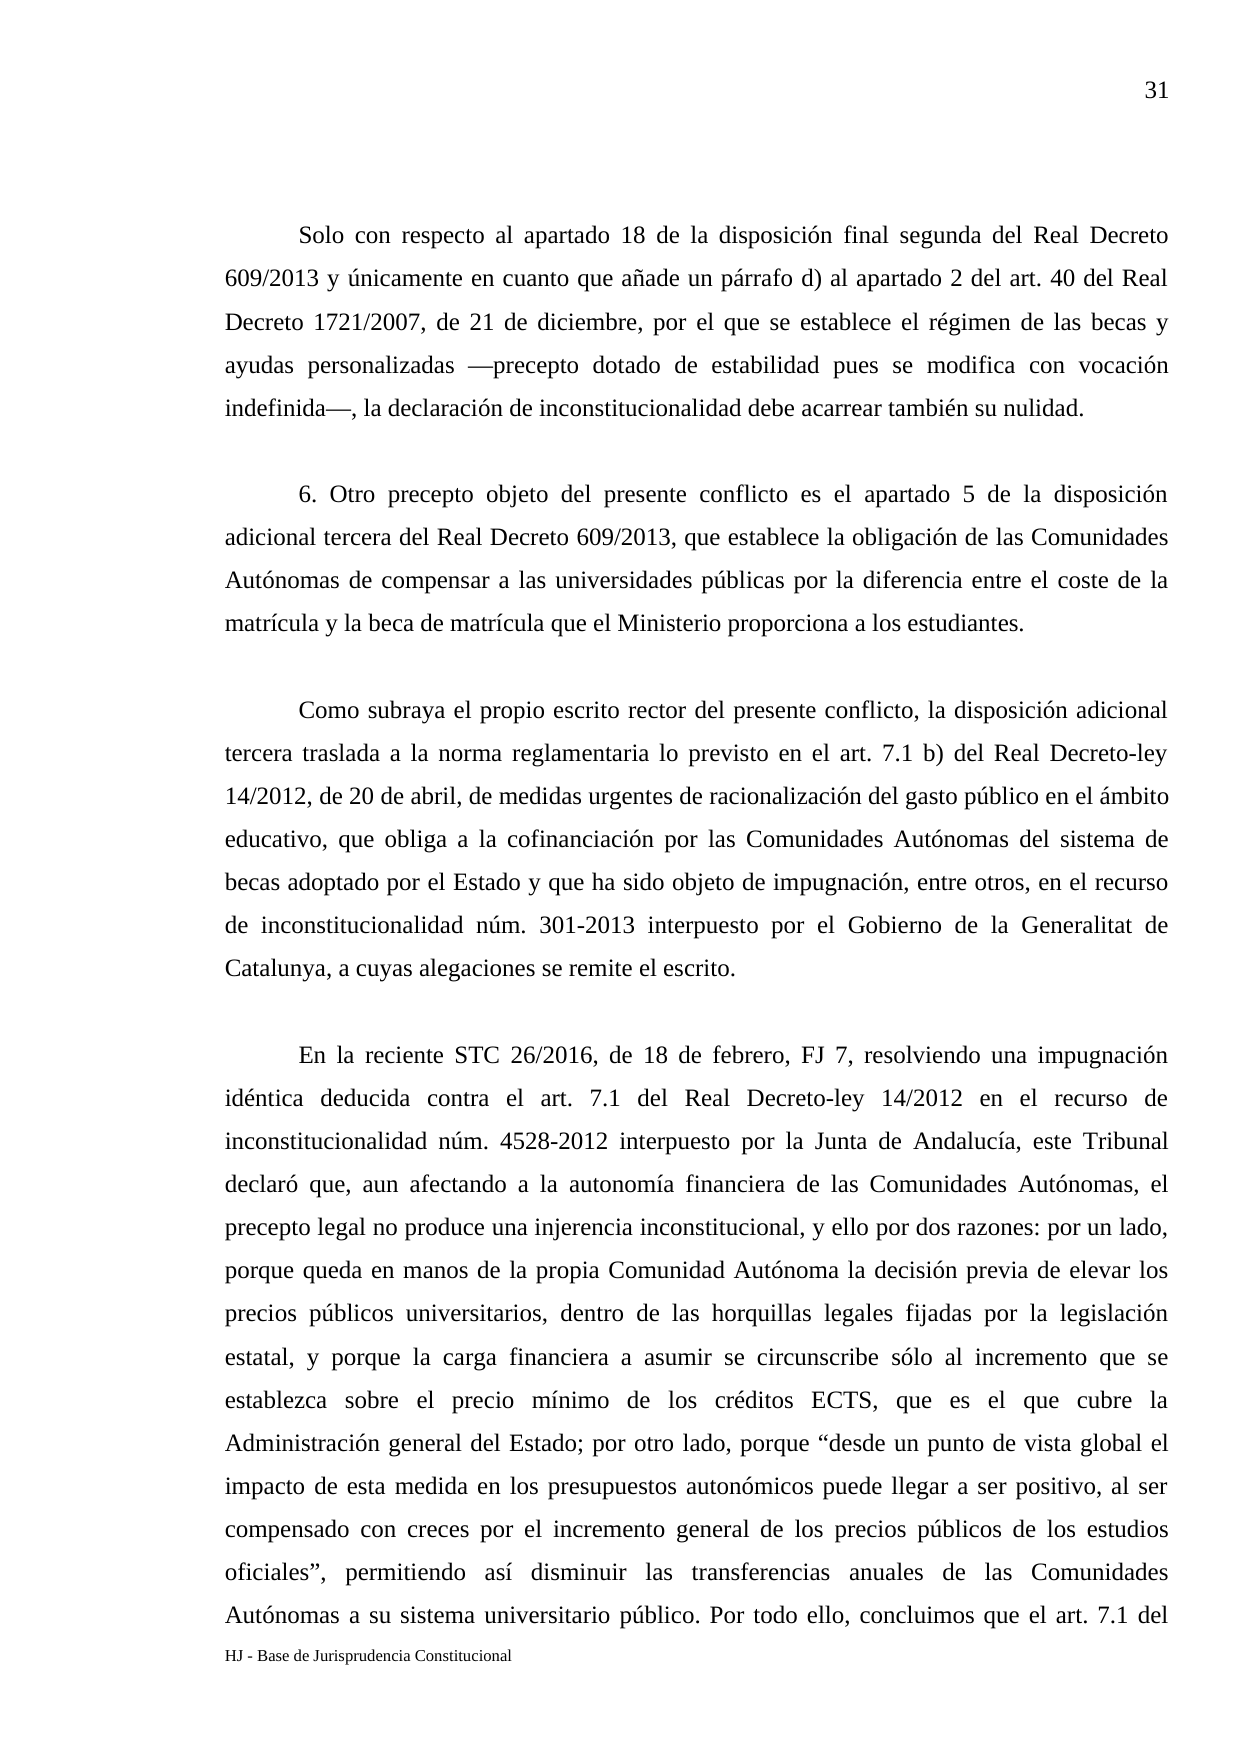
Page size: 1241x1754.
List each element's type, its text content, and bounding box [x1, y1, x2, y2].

text Solo con respecto al apartado 18 de la disposición final segunda del Real Decreto 609/2013 y únicamente en cuanto que añade un párrafo d) al apartado 2 del art. 40 del Real Decreto 1721/2007, de 21 de diciembre, por el que se establece el régimen de las becas y ayudas personalizadas —precepto dotado de estabilidad pues se modifica con vocación indefinida—, la declaración de inconstitucionalidad debe acarrear también su nulidad. [224, 220, 1169, 422]
text Como subraya el propio escrito rector del presente conflicto, la disposición adicional tercera traslada a la norma reglamentaria lo previsto en el art. 7.1 b) del Real Decreto-ley 14/2012, de 20 de abril, de medidas urgentes de racionalización del gasto público en el ámbito educativo, que obliga a la cofinanciación por las Comunidades Autónomas del sistema de becas adoptado por el Estado y que ha sido objeto de impugnación, entre otros, en el recurso de inconstitucionalidad núm. 301-2013 interpuesto por el Gobierno de la Generalitat de Catalunya, a cuyas alegaciones se remite el escrito. [224, 695, 1169, 982]
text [224, 1040, 1169, 1629]
text 6. Otro precepto objeto del presente conflicto es el apartado 5 de la disposición adicional tercera del Real Decreto 609/2013, que establece la obligación de las Comunidades Autónomas de compensar a las universidades públicas por la diferencia entre el coste de la matrícula y la beca de matrícula que el Ministerio proporciona a los estudiantes. [224, 479, 1169, 637]
